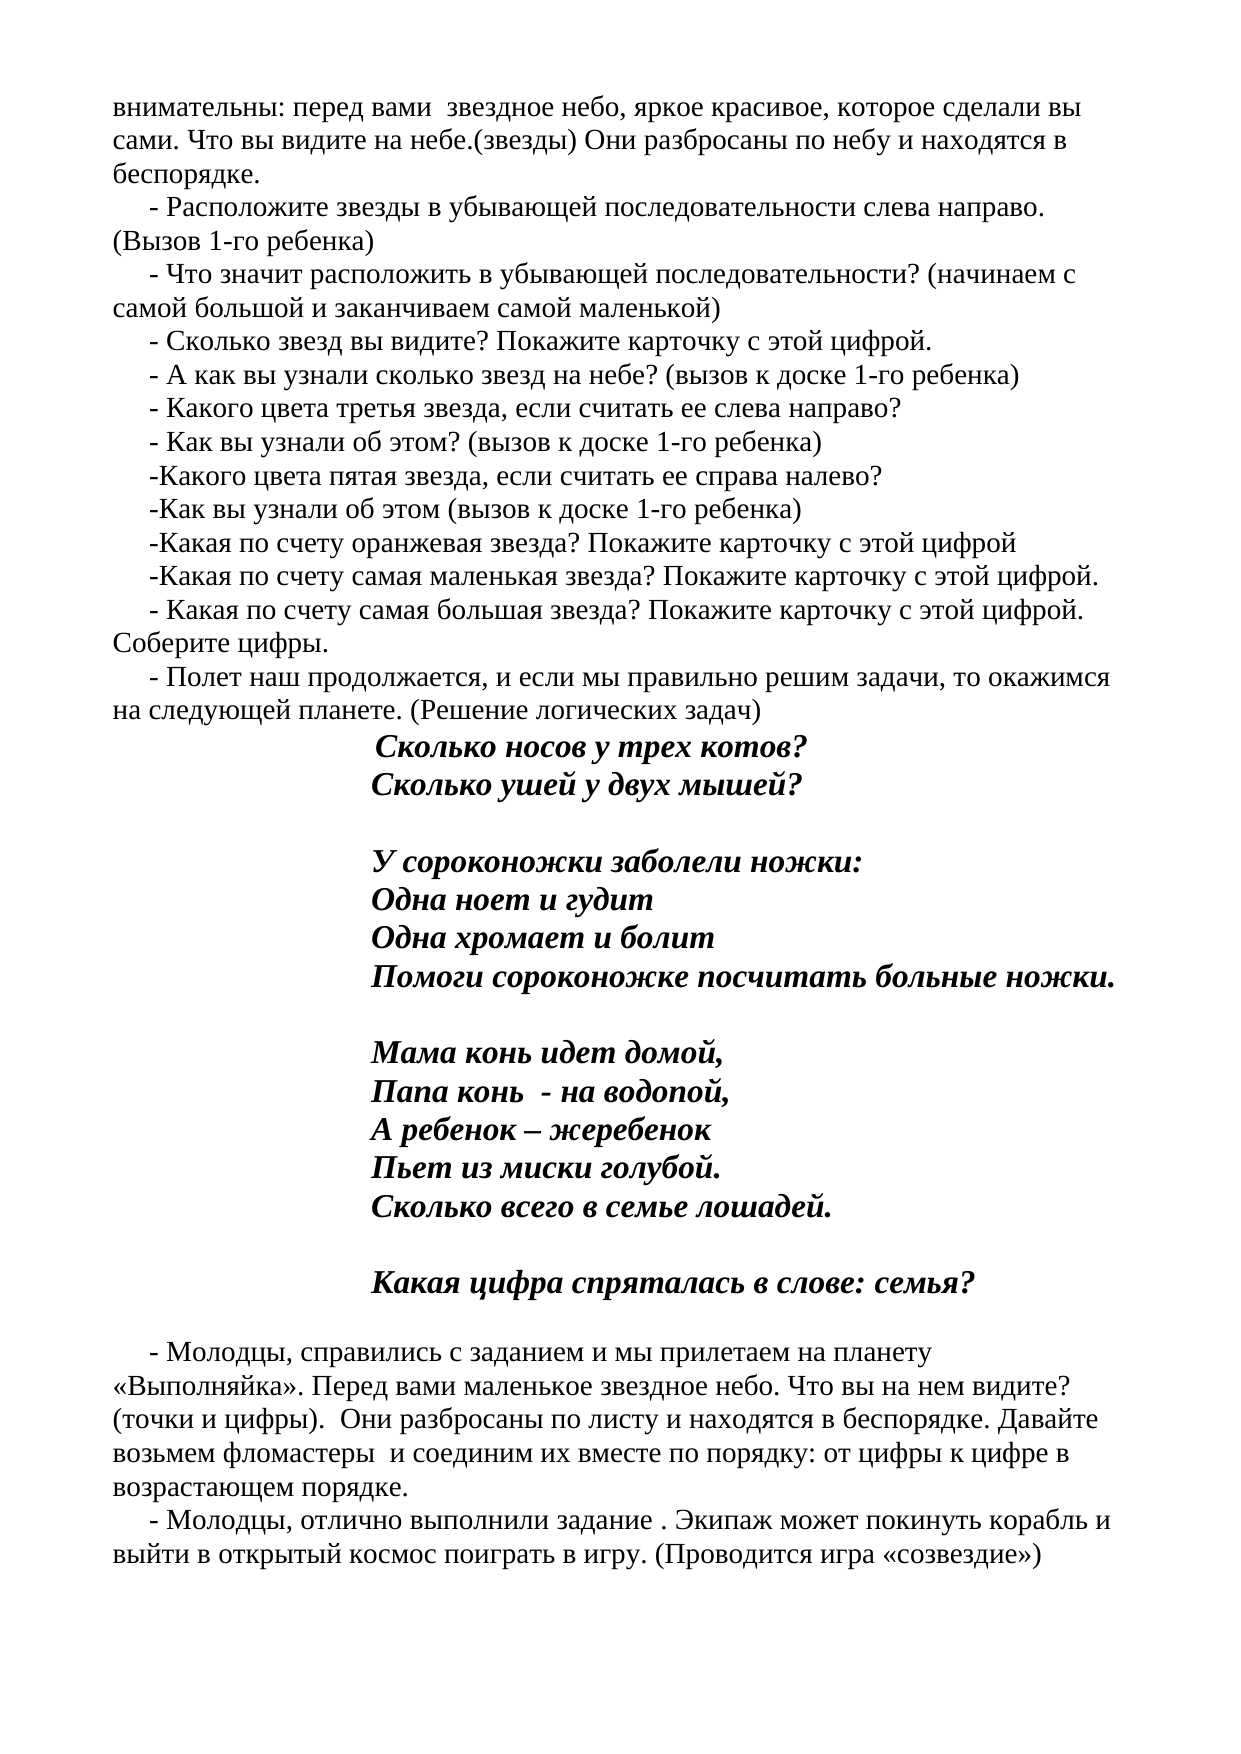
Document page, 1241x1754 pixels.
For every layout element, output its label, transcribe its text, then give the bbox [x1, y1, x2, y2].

text - Какого цвета третья звезда, если считать ее слева направо? [112, 391, 1128, 424]
text Помоги сороконожке посчитать больные ножки. [112, 956, 1128, 994]
text Сколько носов у трех котов? [112, 726, 1128, 764]
text - Какая по счету самая большая звезда? Покажите карточку с этой цифрой. [112, 592, 1128, 625]
text - Расположите звезды в убывающей последовательности слева направо. (Вызов 1-го ребенка) [112, 189, 1128, 256]
text - Как вы узнали об этом? (вызов к доске 1-го ребенка) [112, 424, 1128, 458]
text -Какая по счету самая маленькая звезда? Покажите карточку с этой цифрой. [112, 558, 1128, 592]
text - Молодцы, отлично выполнили задание . Экипаж может покинуть корабль и выйти в открытый космос поиграть в игру. (Проводится игра «созвездие») [112, 1502, 1128, 1569]
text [112, 89, 1128, 189]
text Пьет из миски голубой. [112, 1148, 1128, 1186]
text Папа конь - на водопой, [112, 1071, 1128, 1109]
text Сколько ушей у двух мышей? [112, 764, 1128, 803]
text -Как вы узнали об этом (вызов к доске 1-го ребенка) [112, 491, 1128, 525]
text - Сколько звезд вы видите? Покажите карточку с этой цифрой. [112, 323, 1128, 357]
text Мама конь идет домой, [112, 1033, 1128, 1071]
text - Что значит расположить в убывающей последовательности? (начинаем с самой большой и заканчиваем самой маленькой) [112, 256, 1128, 323]
text Сколько всего в семье лошадей. [112, 1186, 1128, 1224]
text - Полет наш продолжается, и если мы правильно решим задачи, то окажимся на следующей планете. (Решение логических задач) [112, 659, 1128, 726]
text А ребенок – жеребенок [112, 1109, 1128, 1148]
text - А как вы узнали сколько звезд на небе? (вызов к доске 1-го ребенка) [112, 357, 1128, 391]
text - Молодцы, справились с заданием и мы прилетаем на планету «Выполняйка». Перед вами маленькое звездное небо. Что вы на нем видите? (точки и цифры). Они разбросаны по листу и находятся в беспорядке. Давайте возьмем фломастеры и соединим их вместе по порядку: от цифры к цифре в возрастающем порядке. [112, 1334, 1128, 1502]
text У сороконожки заболели ножки: [112, 841, 1128, 879]
text Одна ноет и гудит [112, 879, 1128, 918]
text -Какого цвета пятая звезда, если считать ее справа налево? [112, 458, 1128, 491]
text Какая цифра спряталась в слове: семья? [112, 1263, 1128, 1301]
text Одна хромает и болит [112, 918, 1128, 956]
text -Какая по счету оранжевая звезда? Покажите карточку с этой цифрой [112, 525, 1128, 558]
text Соберите цифры. [112, 625, 1128, 659]
